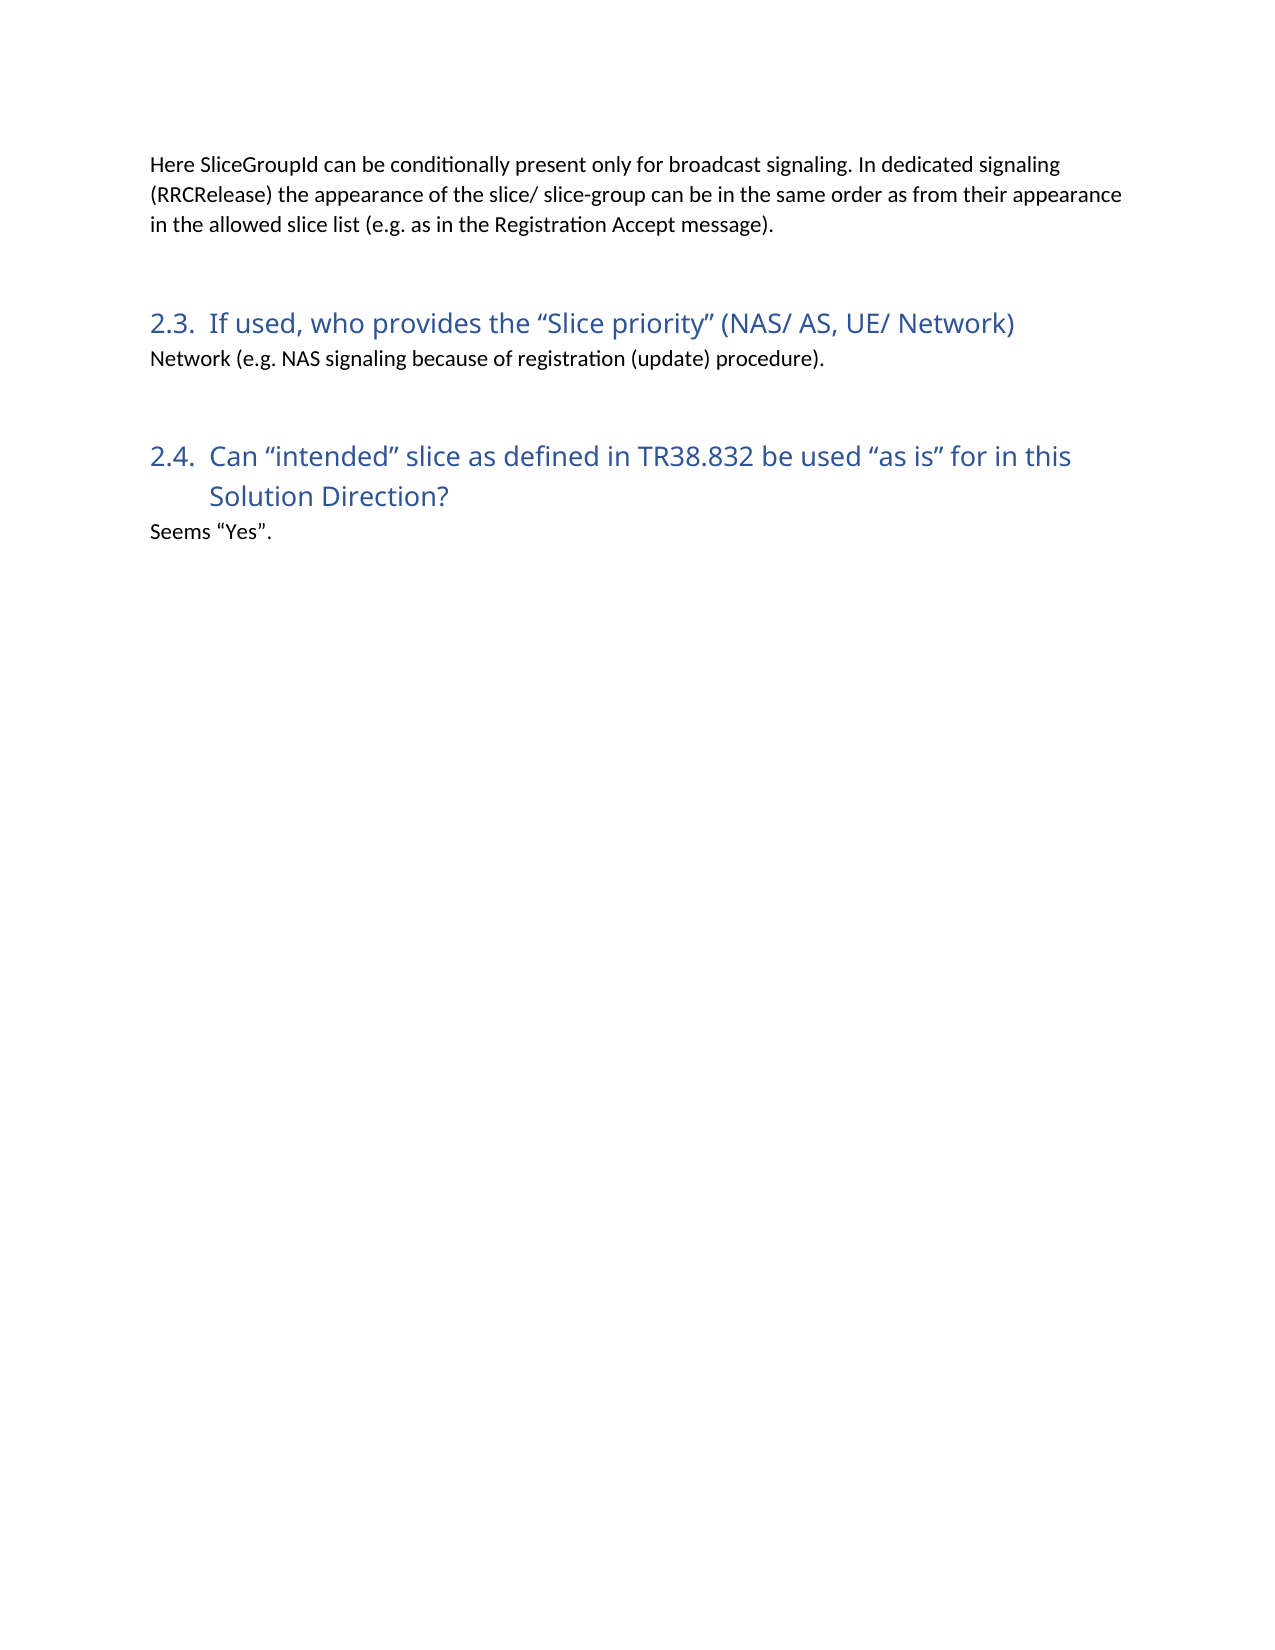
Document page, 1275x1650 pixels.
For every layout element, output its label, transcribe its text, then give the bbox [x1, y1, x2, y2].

subtitle Can “intended” slice as defined in TR38.832 be used “as is” for in this Solution Direction? [150, 438, 1125, 514]
text Here SliceGroupId can be conditionally present only for broadcast signaling. In dedicated signaling (RRCRelease) the appearance of the slice/ slice-group can be in the same order as from their appearance in the allowed slice list (e.g. as in the Registration Accept message). [150, 150, 1125, 238]
text Seems “Yes”. [150, 517, 1125, 545]
text Network (e.g. NAS signaling because of registration (update) procedure). [150, 344, 1125, 372]
subtitle If used, who provides the “Slice priority” (NAS/ AS, UE/ Network) [150, 304, 1125, 341]
